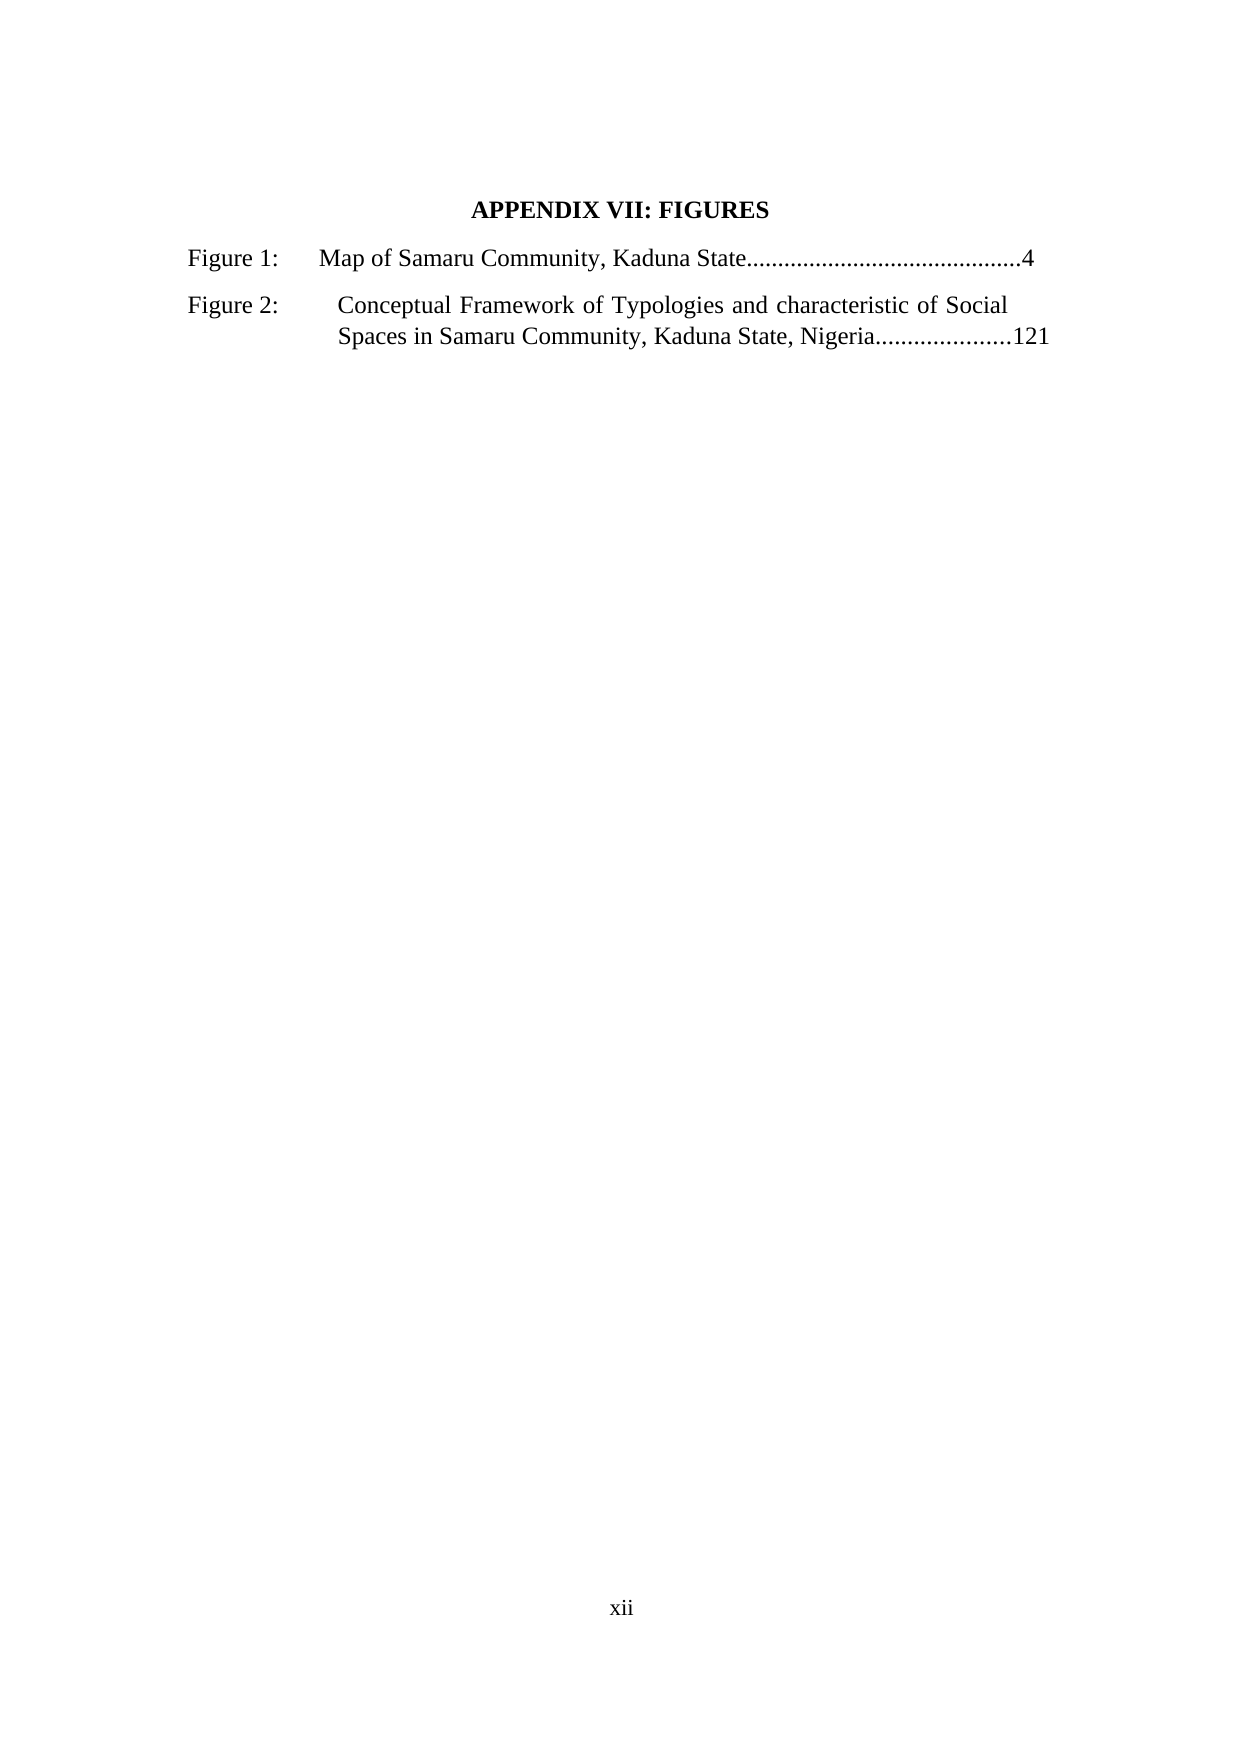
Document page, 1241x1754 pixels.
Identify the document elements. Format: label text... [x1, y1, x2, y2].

subtitle APPENDIX VII: FIGURES [186, 196, 1054, 224]
text Figure 1: Map of Samaru Community, Kaduna State 4 [187, 243, 1213, 271]
text Figure 2: Conceptual Framework of Typologies and characteristic of Social Spaces in Samaru Community, Kaduna State, Nigeria 121 [187, 291, 1053, 350]
